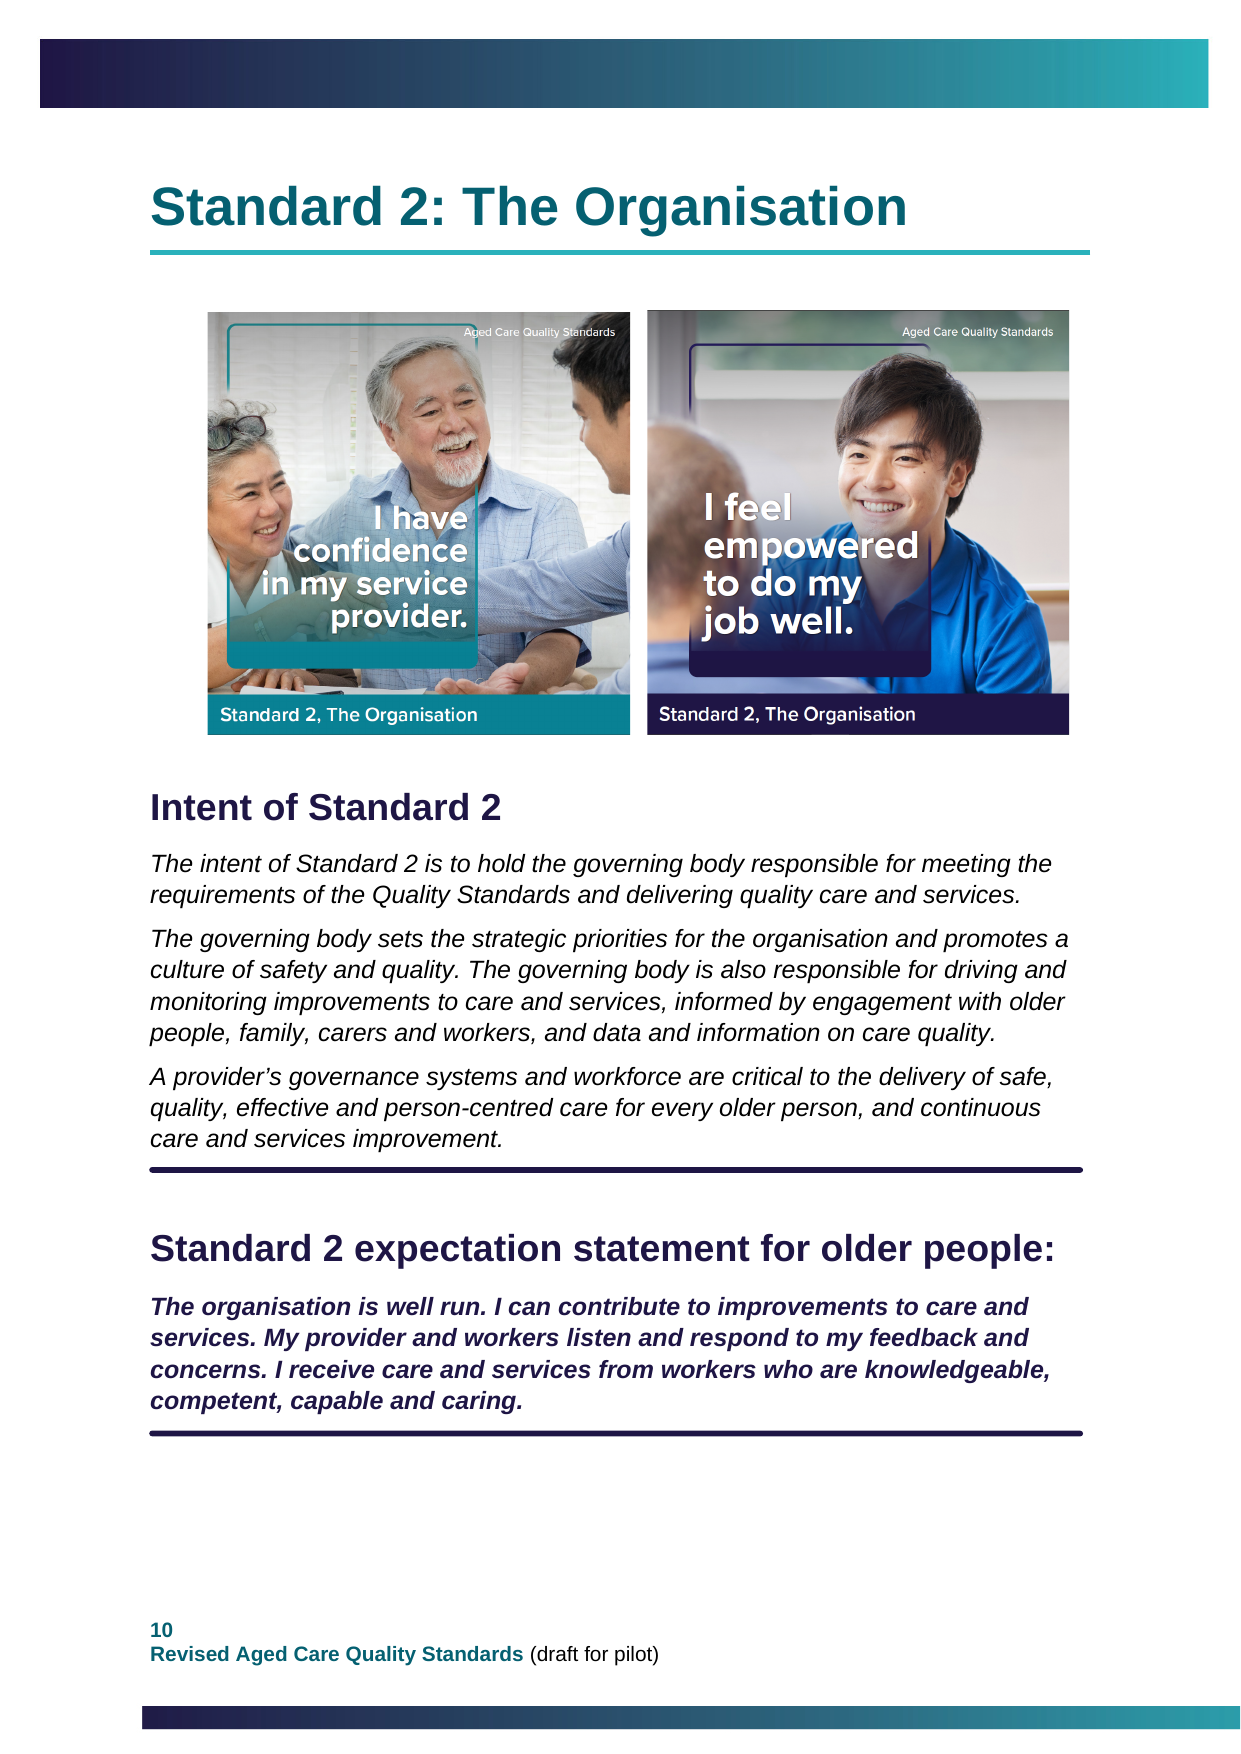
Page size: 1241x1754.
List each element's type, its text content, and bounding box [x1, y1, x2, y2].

text The intent of Standard 2 is to hold the governing body responsible for meeting the requirements of the Quality Standards and delivering quality care and services. [150, 847, 1090, 909]
picture [1, 0, 1241, 1754]
subtitle Standard 2 expectation statement for older people: [150, 1226, 1090, 1269]
subtitle Intent of Standard 2 [150, 785, 1090, 828]
text The organisation is well run. I can contribute to improvements to care and services. My provider and workers listen and respond to my feedback and concerns. I receive care and services from workers who are knowledgeable, competent, capable and caring. [150, 1290, 1090, 1415]
text The governing body sets the strategic priorities for the organisation and promotes a culture of safety and quality. The governing body is also responsible for driving and monitoring improvements to care and services, informed by engagement with older people, family, carers and workers, and data and information on care quality. [150, 922, 1090, 1047]
subtitle Standard 2: The Organisation [150, 175, 1090, 250]
text A provider’s governance systems and workforce are critical to the delivery of safe, quality, effective and person-centred care for every older person, and continuous care and services improvement. [150, 1059, 1090, 1153]
